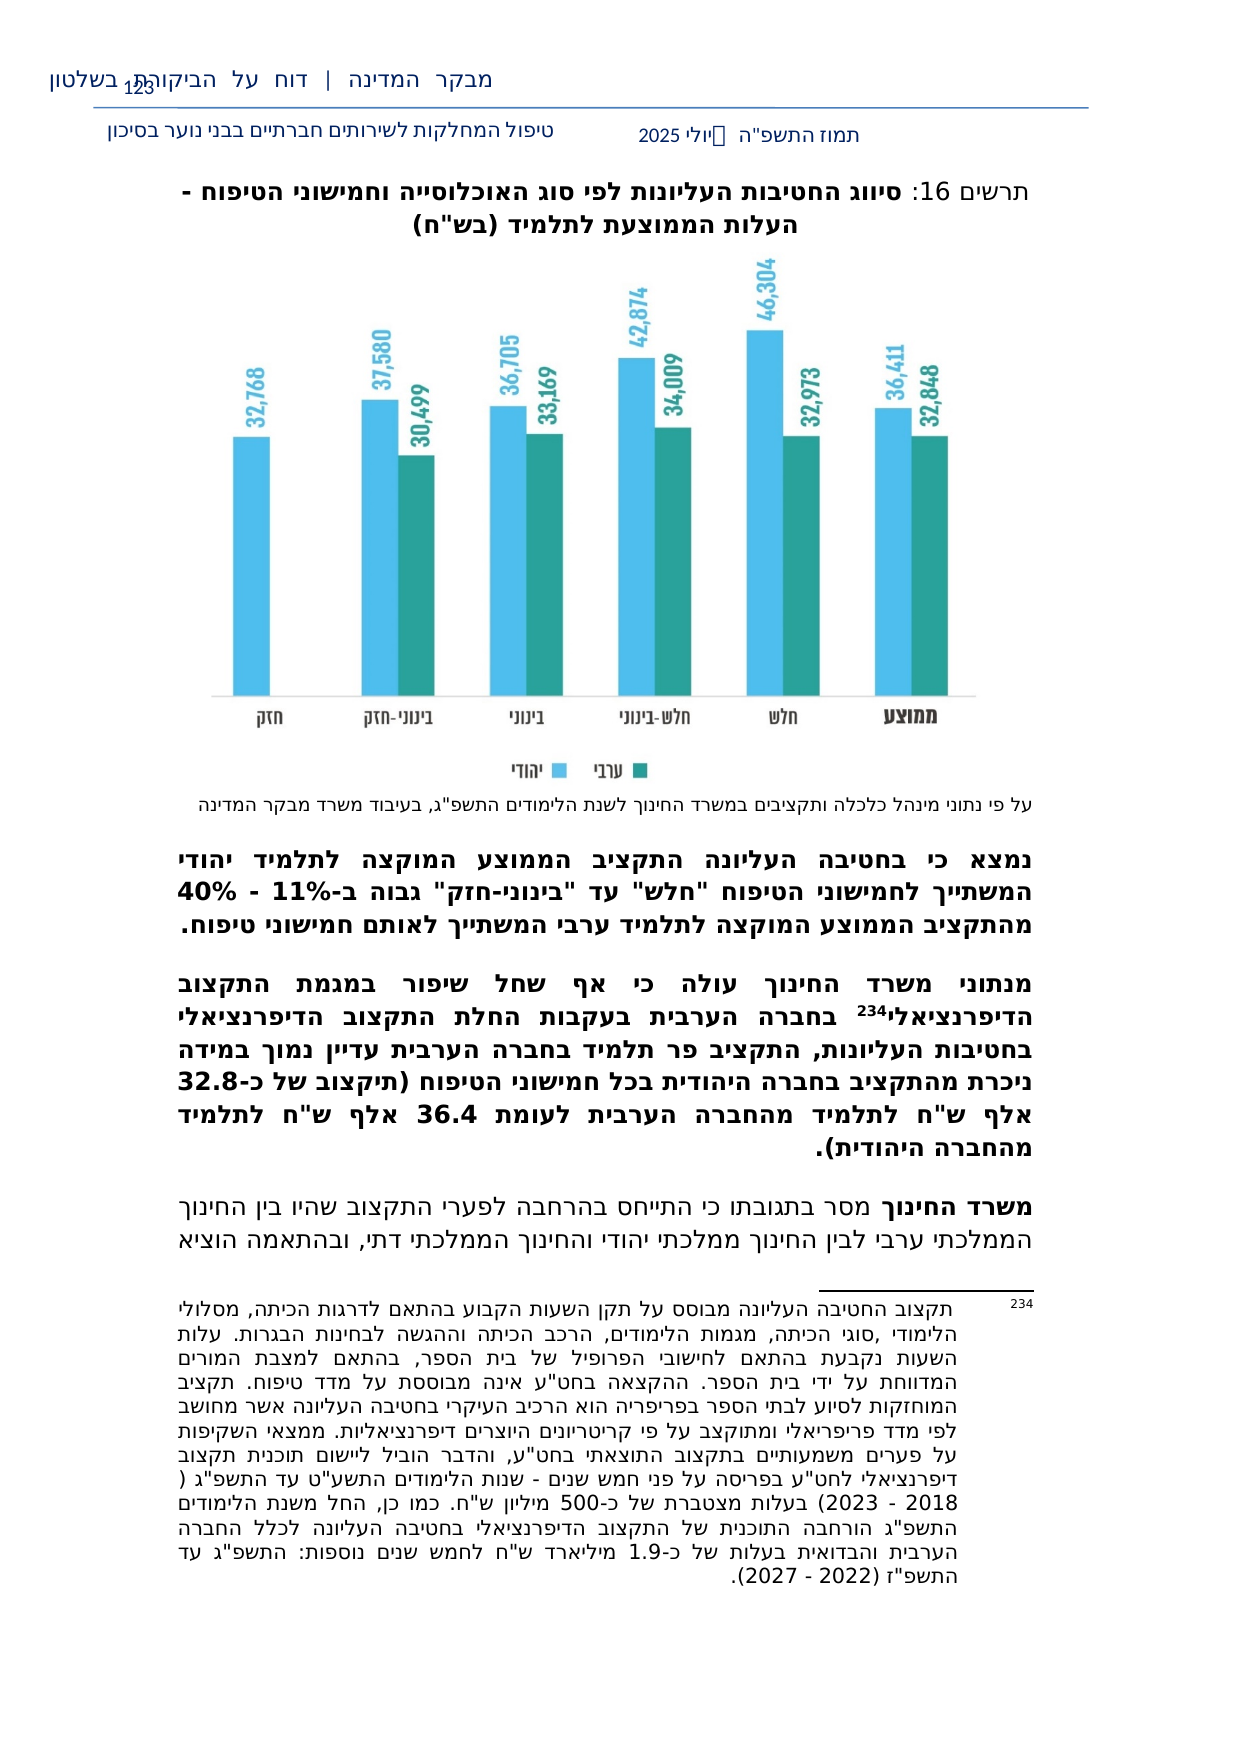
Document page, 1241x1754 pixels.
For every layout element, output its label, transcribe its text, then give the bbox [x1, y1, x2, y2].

text על פי נתוני מינהל כלכלה ותקציבים במשרד החינוך לשנת הלימודים התשפ"ג, בעיבוד משרד מבקר המדינה [177, 794, 1033, 816]
text תרשים 16: סיווג החטיבות העליונות לפי סוג האוכלוסייה וחמישוני הטיפוח - העלות הממוצעת לתלמיד (בש"ח) [177, 177, 1033, 239]
text מנתוני משרד החינוך עולה כי אף שחל שיפור במגמת התקצוב הדיפרנציאלי בחברה הערבית בעקבות החלת התקצוב הדיפרנציאלי בחטיבות העליונות, התקציב פר תלמיד בחברה הערבית עדיין נמוך במידה ניכרת מהתקציב בחברה היהודית בכל חמישוני הטיפוח (תיקצוב של כ-32.8 אלף ש"ח לתלמיד מהחברה הערבית לעומת 36.4 אלף ש"ח לתלמיד מהחברה היהודית). [177, 970, 1033, 1162]
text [177, 1192, 1033, 1254]
picture [211, 242, 999, 791]
text נמצא כי בחטיבה העליונה התקציב הממוצע המוקצה לתלמיד יהודי המשתייך לחמישוני הטיפוח "חלש" עד "בינוני-חזק" גבוה ב-11% - 40% מהתקציב הממוצע המוקצה לתלמיד ערבי המשתייך לאותם חמישוני טיפוח. [177, 845, 1033, 939]
